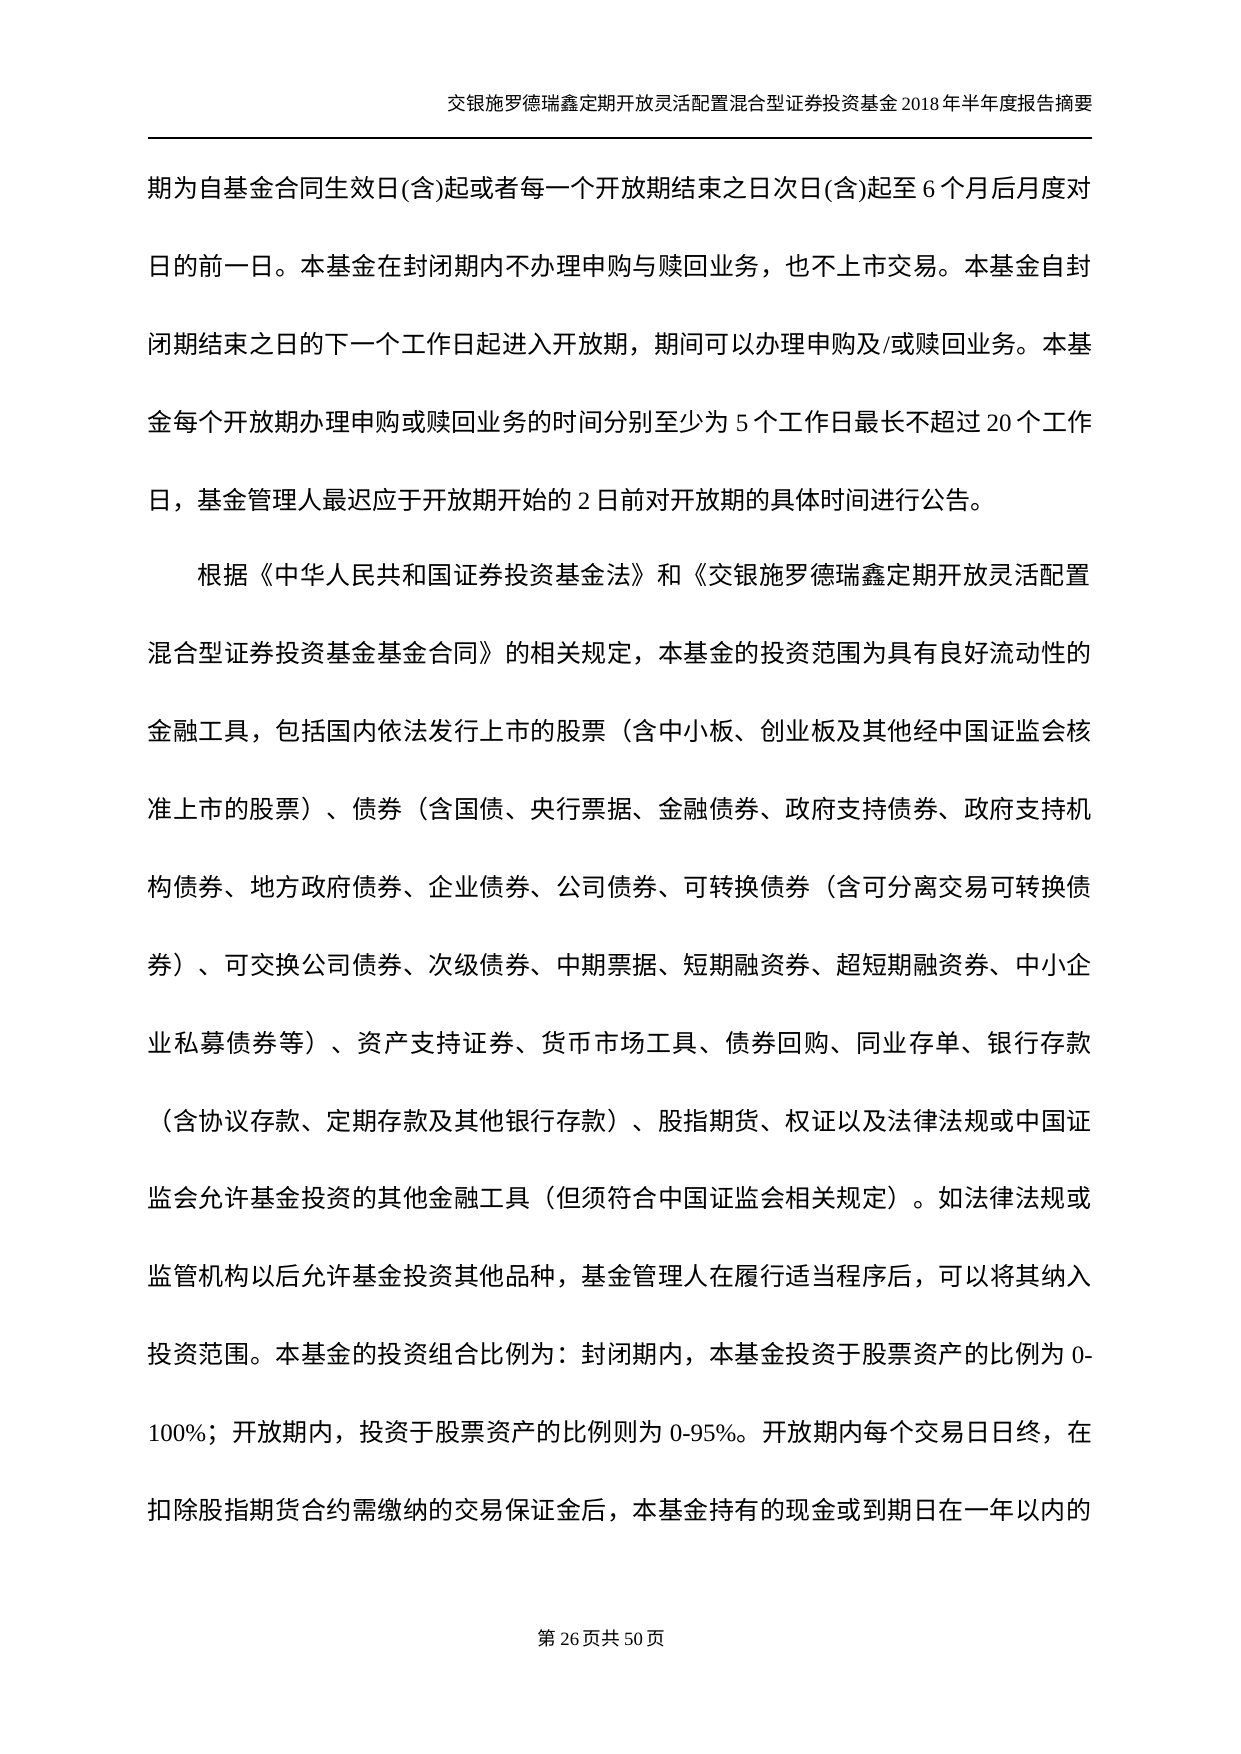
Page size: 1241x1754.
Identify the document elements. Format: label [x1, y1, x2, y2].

text [148, 154, 1092, 531]
text [148, 541, 1092, 1541]
